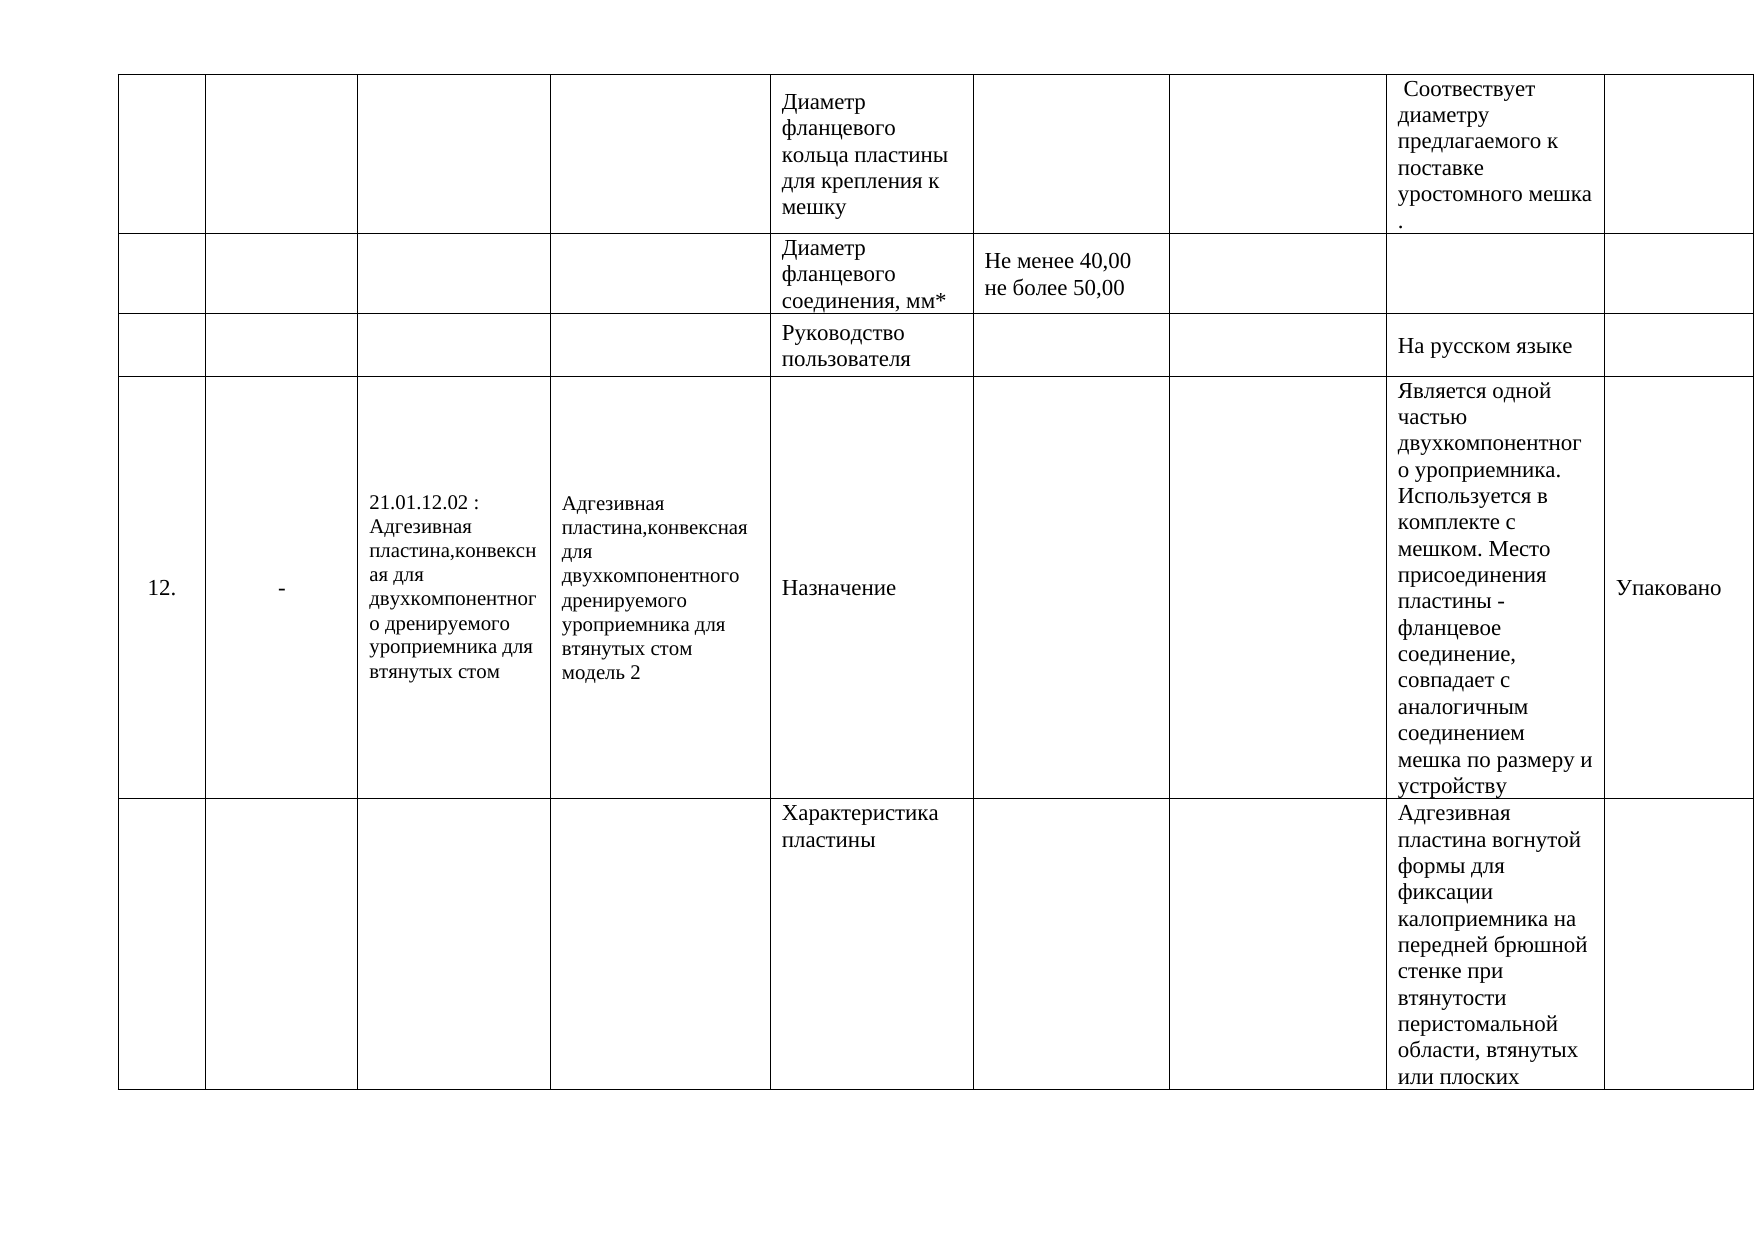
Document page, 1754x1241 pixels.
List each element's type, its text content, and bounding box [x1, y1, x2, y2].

table_cell Руководство пользователя [771, 314, 973, 376]
table_cell [1170, 234, 1386, 313]
table_cell [974, 799, 1169, 1089]
table_cell [206, 799, 357, 1089]
table_cell [1605, 234, 1753, 313]
table_cell [1170, 75, 1386, 233]
table_cell [206, 75, 357, 233]
table_cell [119, 314, 205, 376]
table_cell [119, 234, 205, 313]
table_cell [358, 314, 550, 376]
table_cell [358, 234, 550, 313]
table_cell Упаковано [1605, 377, 1753, 798]
table_cell [1170, 799, 1386, 1089]
table_cell Диаметр фланцевого кольца пластины для крепления к мешку [771, 75, 973, 233]
table_cell [1170, 377, 1386, 798]
table_cell [974, 314, 1169, 376]
table_cell Соотвествует диаметру предлагаемого к поставке уростомного мешка . [1387, 75, 1604, 233]
table_cell [119, 799, 205, 1089]
table_cell [551, 234, 770, 313]
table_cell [771, 799, 973, 1089]
table_cell [206, 314, 357, 376]
table_cell [974, 377, 1169, 798]
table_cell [1387, 799, 1604, 1089]
table_cell 21.01.12.02 : Адгезивная пластина,конвексная для двухкомпонентного дренируемого уроприемника для втянутых стом [358, 377, 550, 798]
table_cell [358, 799, 550, 1089]
table_cell На русском языке [1387, 314, 1604, 376]
table_cell [358, 75, 550, 233]
table_cell [1605, 314, 1753, 376]
table_cell Является одной частью двухкомпонентного уроприемника. Используется в комплекте с мешком. Место присоединения пластины - фланцевое соединение, совпадает с аналогичным соединением мешка по размеру и устройству [1387, 377, 1604, 798]
table_cell [1387, 234, 1604, 313]
table_cell - [206, 377, 357, 798]
table_cell Диаметр фланцевого соединения, мм* [771, 234, 973, 313]
table_cell Не менее 40,00 не более 50,00 [974, 234, 1169, 313]
table_cell 12. [119, 377, 205, 798]
table_cell Адгезивная пластина,конвексная для двухкомпонентного дренируемого уроприемника для втянутых стом модель 2 [551, 377, 770, 798]
table_cell Назначение [771, 377, 973, 798]
table_cell [206, 234, 357, 313]
table_cell [1605, 799, 1753, 1089]
table_cell [974, 75, 1169, 233]
table_cell [119, 75, 205, 233]
table_cell [551, 314, 770, 376]
table_cell [551, 75, 770, 233]
table_cell [551, 799, 770, 1089]
table_cell [1605, 75, 1753, 233]
table_cell [1170, 314, 1386, 376]
